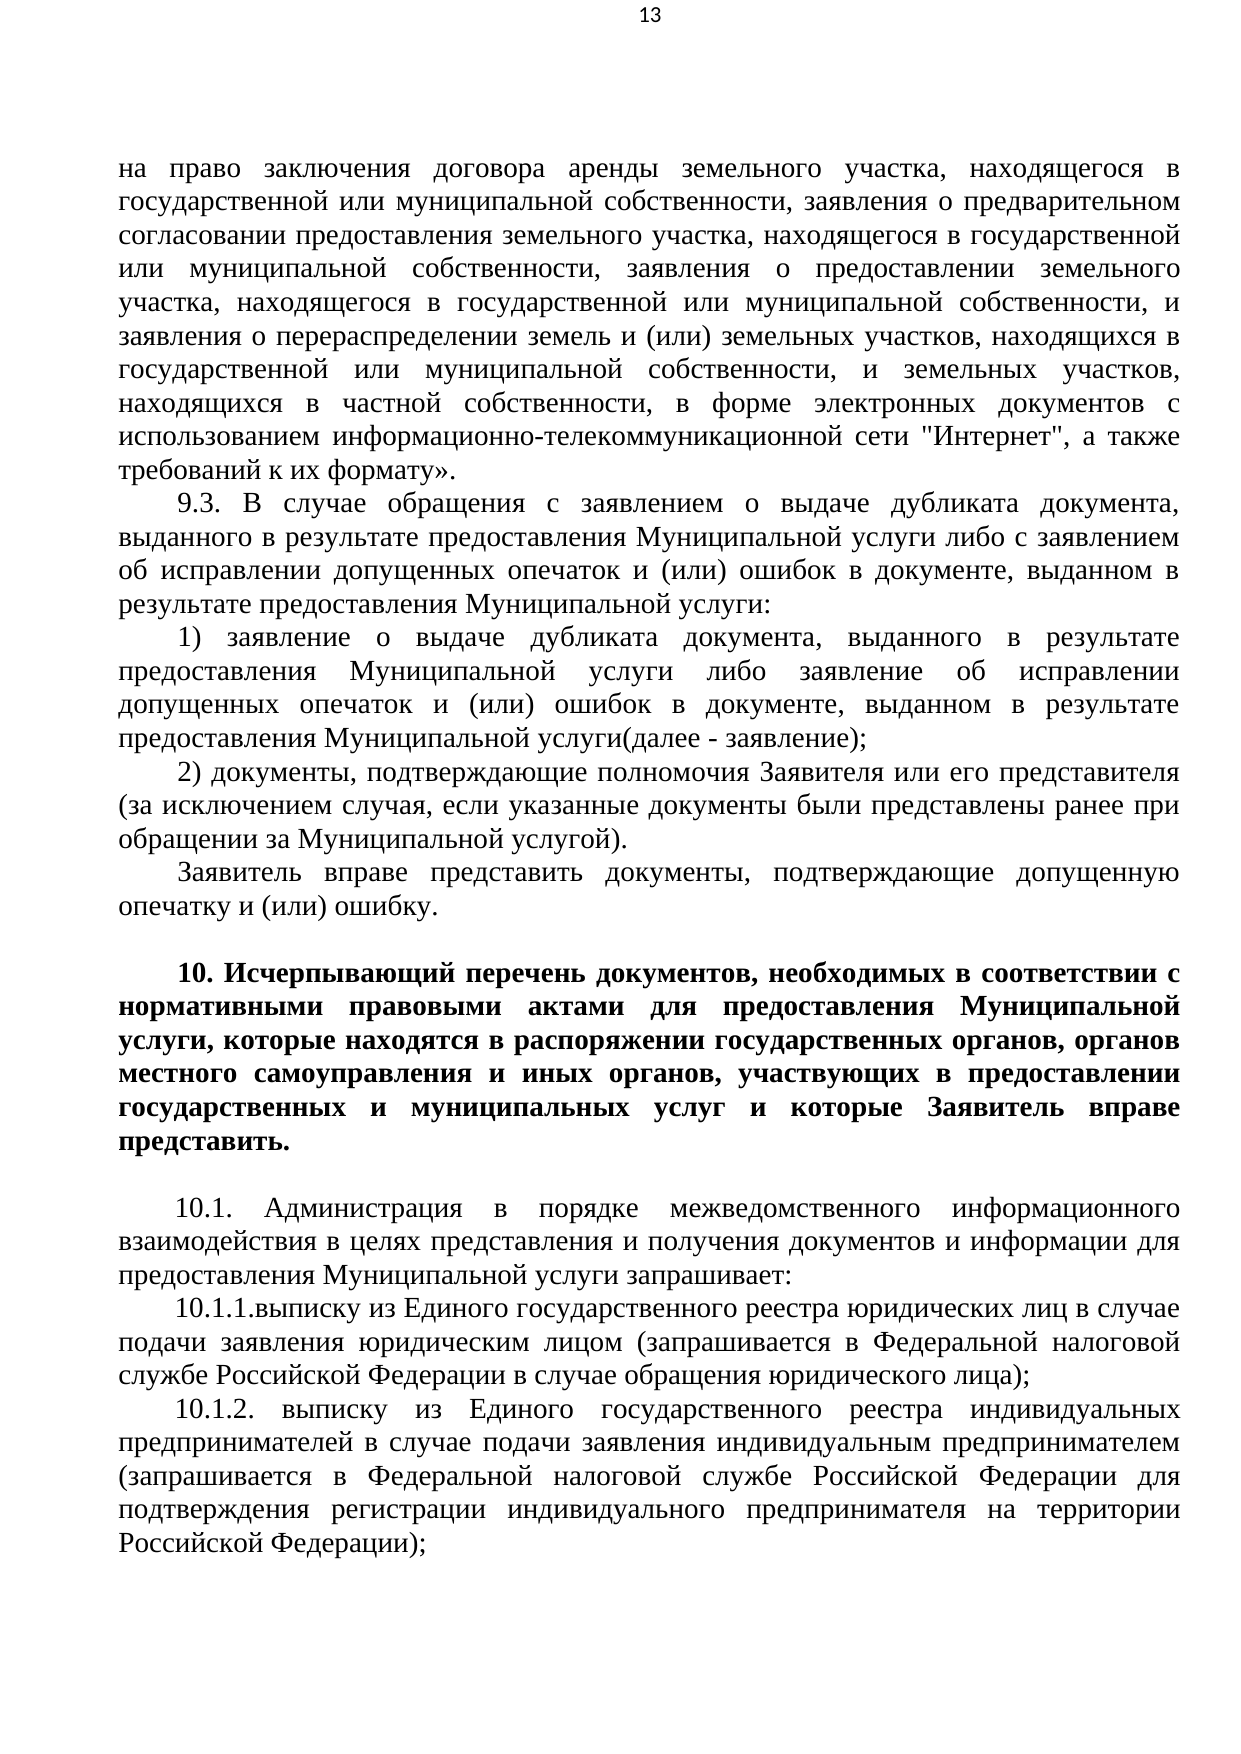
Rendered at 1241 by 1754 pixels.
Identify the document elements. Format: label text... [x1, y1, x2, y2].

text 1) заявление о выдаче дубликата документа, выданного в результате предоставления Муниципальной услуги либо заявление об исправлении допущенных опечаток и (или) ошибок в документе, выданном в результате предоставления Муниципальной услуги(далее - заявление); [118, 619, 1181, 754]
text 10.1.2. выписку из Единого государственного реестра индивидуальных предпринимателей в случае подачи заявления индивидуальным предпринимателем (запрашивается в Федеральной налоговой службе Российской Федерации для подтверждения регистрации индивидуального предпринимателя на территории Российской Федерации); [118, 1391, 1181, 1559]
text 10.1. Администрация в порядке межведомственного информационного взаимодействия в целях представления и получения документов и информации для предоставления Муниципальной услуги запрашивает: [118, 1190, 1181, 1290]
text Заявитель вправе представить документы, подтверждающие допущенную опечатку и (или) ошибку. [118, 854, 1181, 921]
text 2) документы, подтверждающие полномочия Заявителя или его представителя (за исключением случая, если указанные документы были представлены ранее при обращении за Муниципальной услугой). [118, 754, 1181, 854]
text 9.3. В случае обращения с заявлением о выдаче дубликата документа, выданного в результате предоставления Муниципальной услуги либо с заявлением об исправлении допущенных опечаток и (или) ошибок в документе, выданном в результате предоставления Муниципальной услуги: [118, 485, 1181, 619]
text 10.1.1.выписку из Единого государственного реестра юридических лиц в случае подачи заявления юридическим лицом (запрашивается в Федеральной налоговой службе Российской Федерации в случае обращения юридического лица); [118, 1290, 1181, 1391]
text 10. Исчерпывающий перечень документов, необходимых в соответствии с нормативными правовыми актами для предоставления Муниципальной услуги, которые находятся в распоряжении государственных органов, органов местного самоуправления и иных органов, участвующих в предоставлении государственных и муниципальных услуг и которые Заявитель вправе представить. [118, 955, 1181, 1156]
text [118, 150, 1181, 485]
